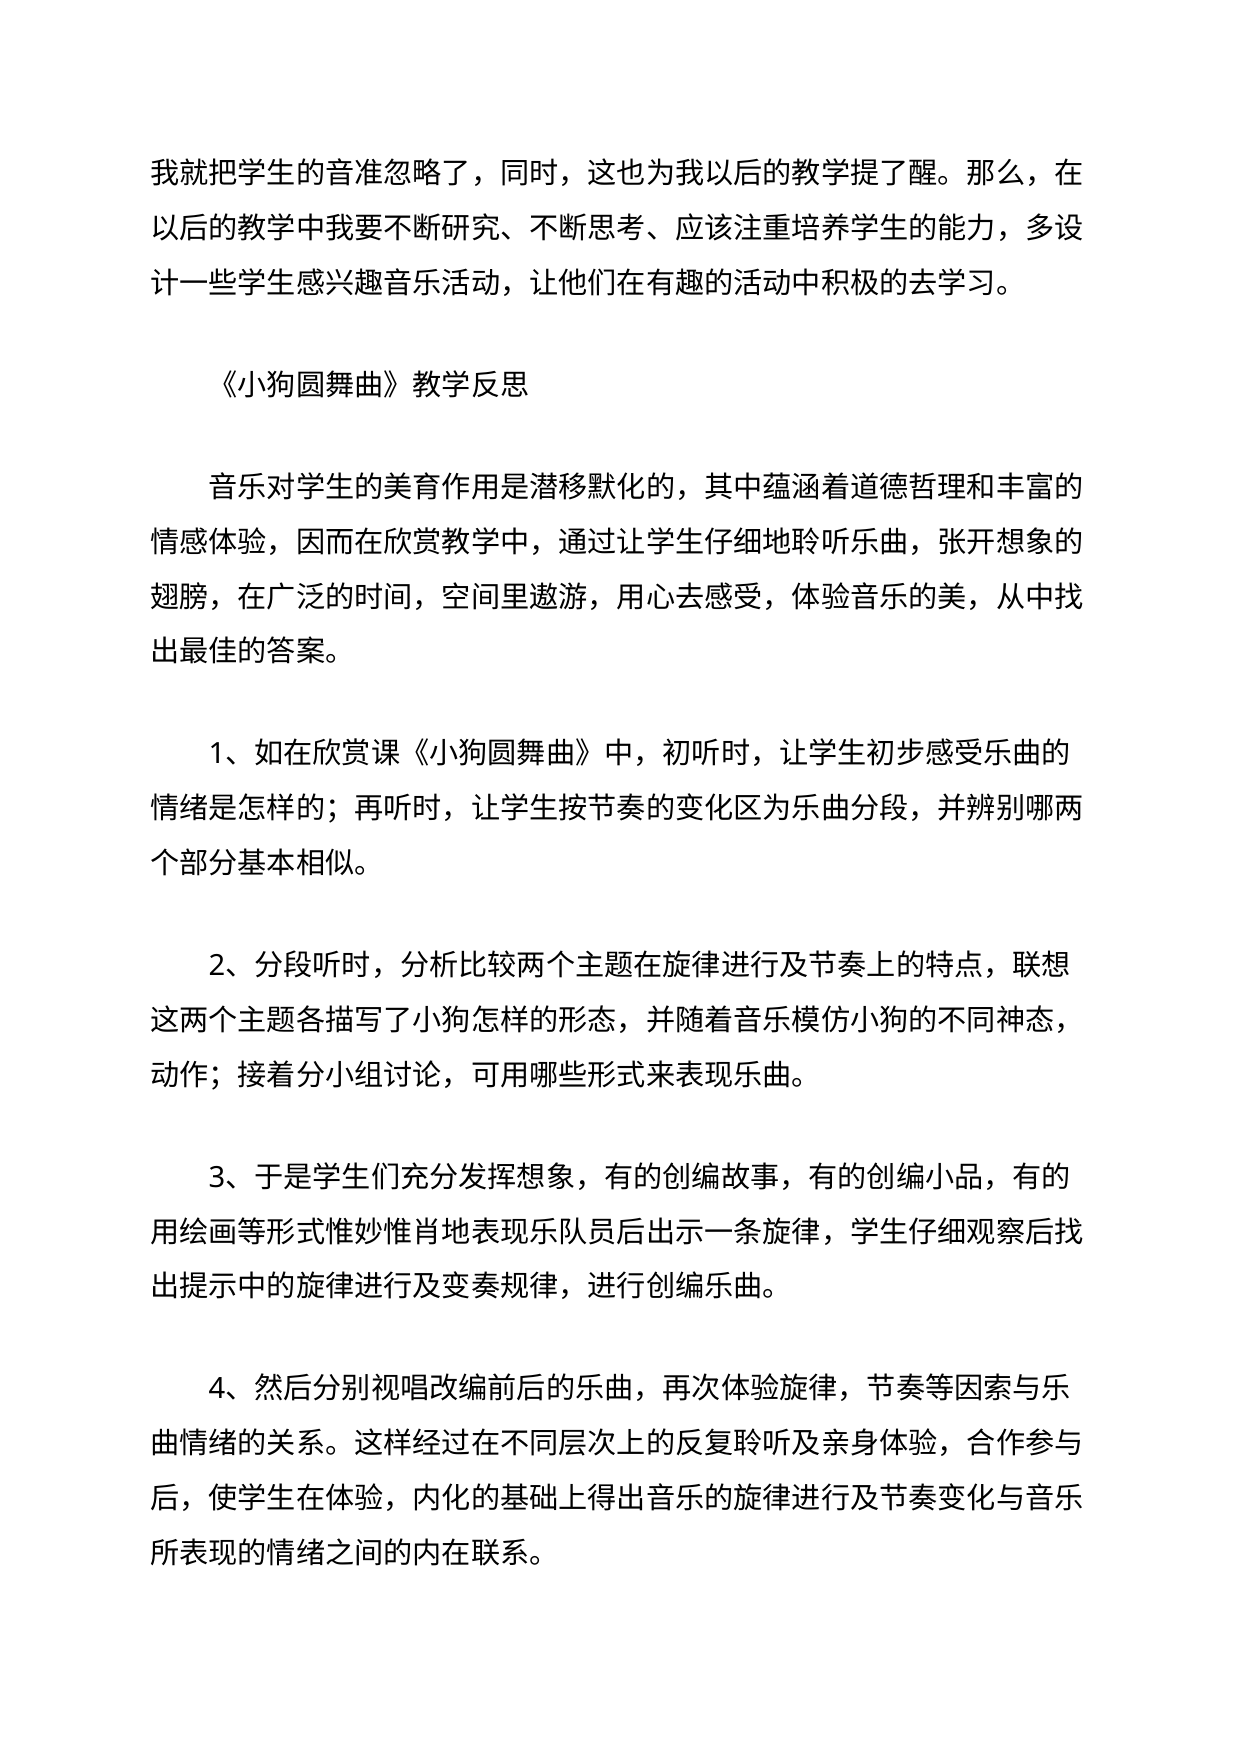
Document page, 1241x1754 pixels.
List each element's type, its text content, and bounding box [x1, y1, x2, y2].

text 3、于是学生们充分发挥想象，有的创编故事，有的创编小品，有的用绘画等形式惟妙惟肖地表现乐队员后出示一条旋律，学生仔细观察后找出提示中的旋律进行及变奏规律，进行创编乐曲。 [150, 1153, 1090, 1305]
text 《小狗圆舞曲》教学反思 [150, 362, 1090, 404]
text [150, 150, 1090, 302]
text 1、如在欣赏课《小狗圆舞曲》中，初听时，让学生初步感受乐曲的情绪是怎样的；再听时，让学生按节奏的变化区为乐曲分段，并辨别哪两个部分基本相似。 [150, 730, 1090, 882]
text 4、然后分别视唱改编前后的乐曲，再次体验旋律，节奏等因索与乐曲情绪的关系。这样经过在不同层次上的反复聆听及亲身体验，合作参与后，使学生在体验，内化的基础上得出音乐的旋律进行及节奏变化与音乐所表现的情绪之间的内在联系。 [150, 1365, 1090, 1572]
text 2、分段听时，分析比较两个主题在旋律进行及节奏上的特点，联想这两个主题各描写了小狗怎样的形态，并随着音乐模仿小狗的不同神态，动作；接着分小组讨论，可用哪些形式来表现乐曲。 [150, 941, 1090, 1094]
text 音乐对学生的美育作用是潜移默化的，其中蕴涵着道德哲理和丰富的情感体验，因而在欣赏教学中，通过让学生仔细地聆听乐曲，张开想象的翅膀，在广泛的时间，空间里遨游，用心去感受，体验音乐的美，从中找出最佳的答案。 [150, 463, 1090, 670]
